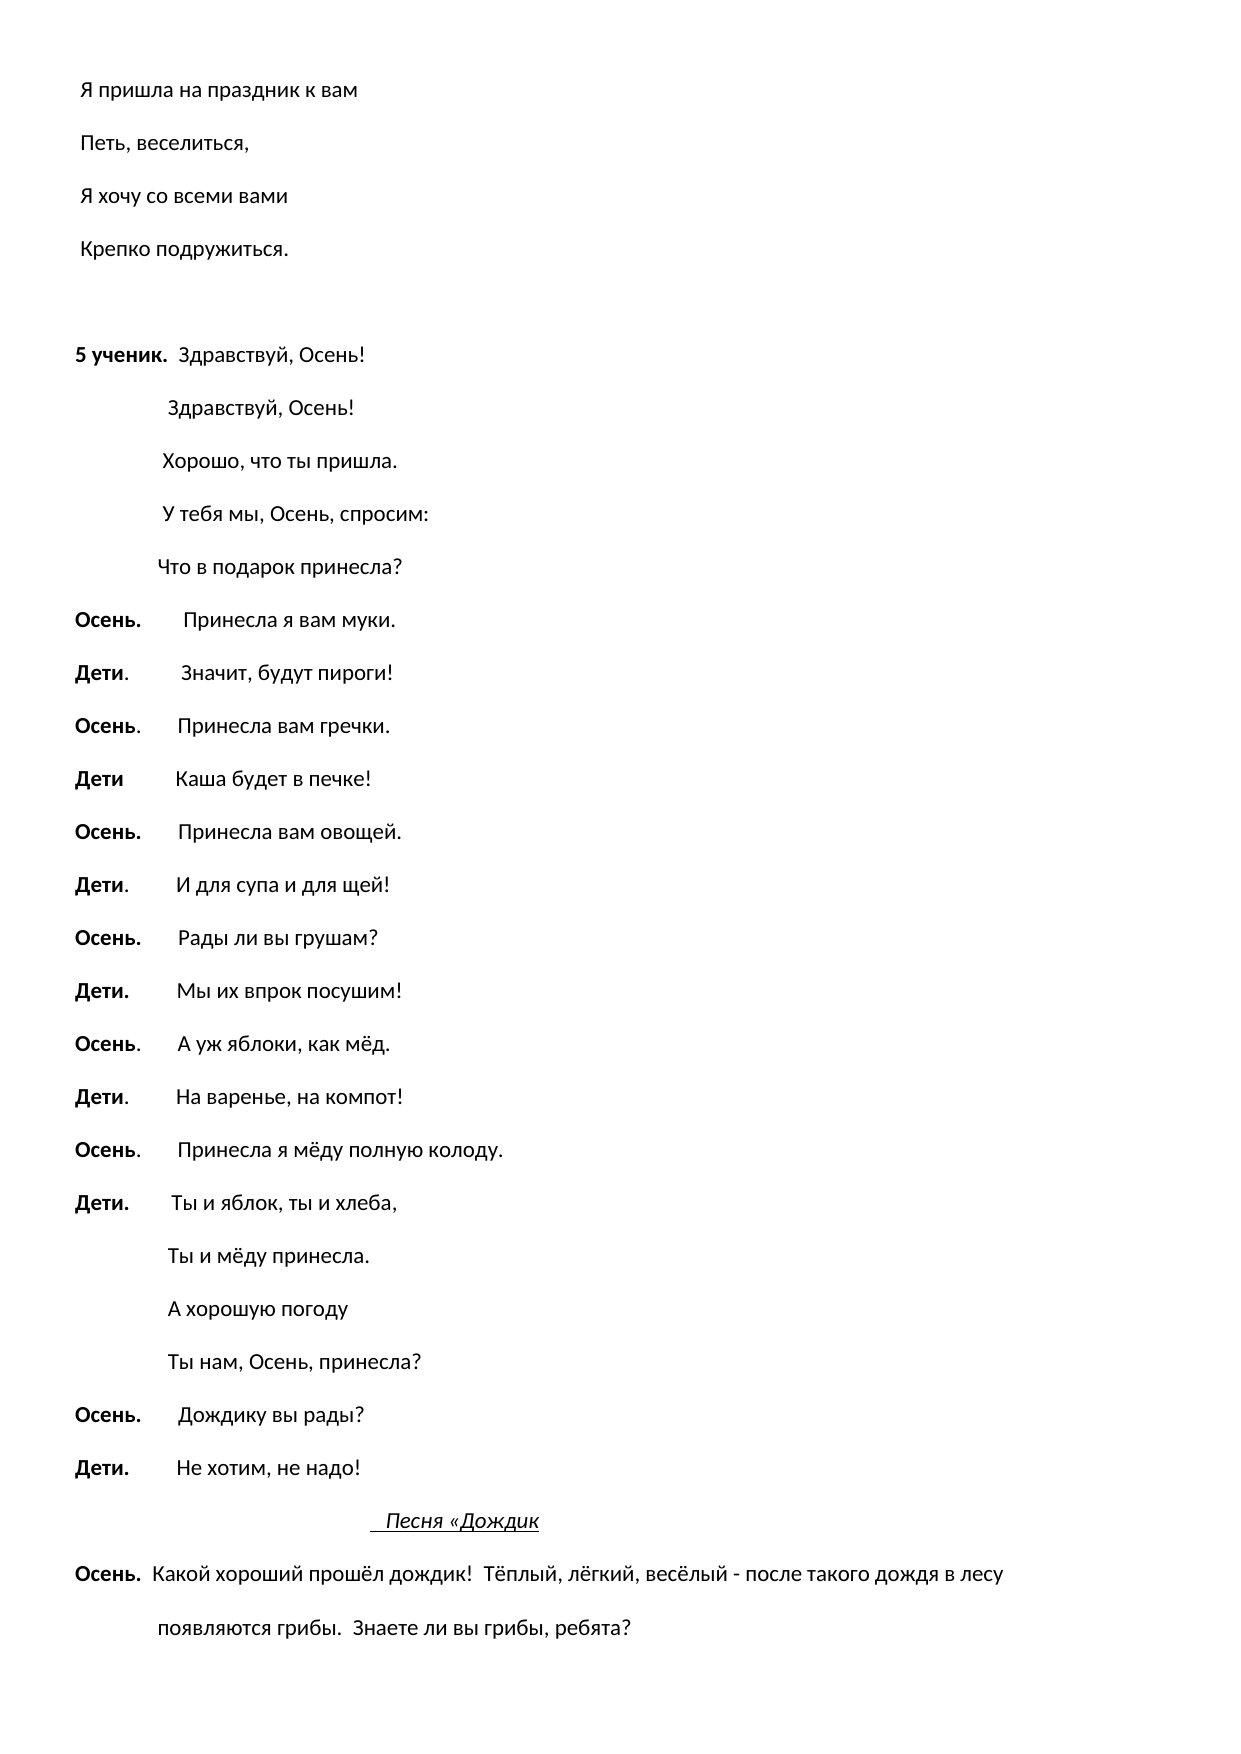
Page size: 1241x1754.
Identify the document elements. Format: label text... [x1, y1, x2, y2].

text А хорошую погоду [75, 1294, 1165, 1322]
text Петь, веселиться, [75, 128, 1165, 156]
text Дети Каша будет в печке! [75, 764, 1165, 792]
text Здравствуй, Осень! [75, 393, 1165, 421]
text У тебя мы, Осень, спросим: [75, 499, 1165, 527]
text Ты нам, Осень, принесла? [75, 1347, 1165, 1376]
text Осень. Принесла вам гречки. [75, 711, 1165, 739]
text Дети. И для супа и для щей! [75, 870, 1165, 898]
text появляются грибы. Знаете ли вы грибы, ребята? [75, 1613, 1165, 1641]
text Я хочу со всеми вами [75, 181, 1165, 209]
text Осень. Какой хороший прошёл дождик! Тёплый, лёгкий, весёлый - после такого дождя в лесу [75, 1559, 1165, 1588]
text Крепко подружиться. [75, 234, 1165, 262]
text Дети. На варенье, на компот! [75, 1082, 1165, 1110]
text Осень. Рады ли вы грушам? [75, 923, 1165, 951]
text 5 ученик. Здравствуй, Осень! [75, 340, 1165, 368]
text Песня «Дождик [75, 1507, 1165, 1534]
text Хорошо, что ты пришла. [75, 446, 1165, 474]
text Осень. Принесла вам овощей. [75, 817, 1165, 845]
text Дети. Не хотим, не надо! [75, 1453, 1165, 1482]
text Осень. Принесла я вам муки. [75, 605, 1165, 633]
text Осень. Дождику вы рады? [75, 1401, 1165, 1428]
text Дети. Ты и яблок, ты и хлеба, [75, 1188, 1165, 1216]
text Дети. Значит, будут пироги! [75, 658, 1165, 686]
text Дети. Мы их впрок посушим! [75, 976, 1165, 1004]
text Что в подарок принесла? [75, 552, 1165, 580]
text Я пришла на праздник к вам [75, 75, 1165, 103]
text Осень. А уж яблоки, как мёд. [75, 1029, 1165, 1057]
text Осень. Принесла я мёду полную колоду. [75, 1135, 1165, 1163]
text Ты и мёду принесла. [75, 1241, 1165, 1269]
